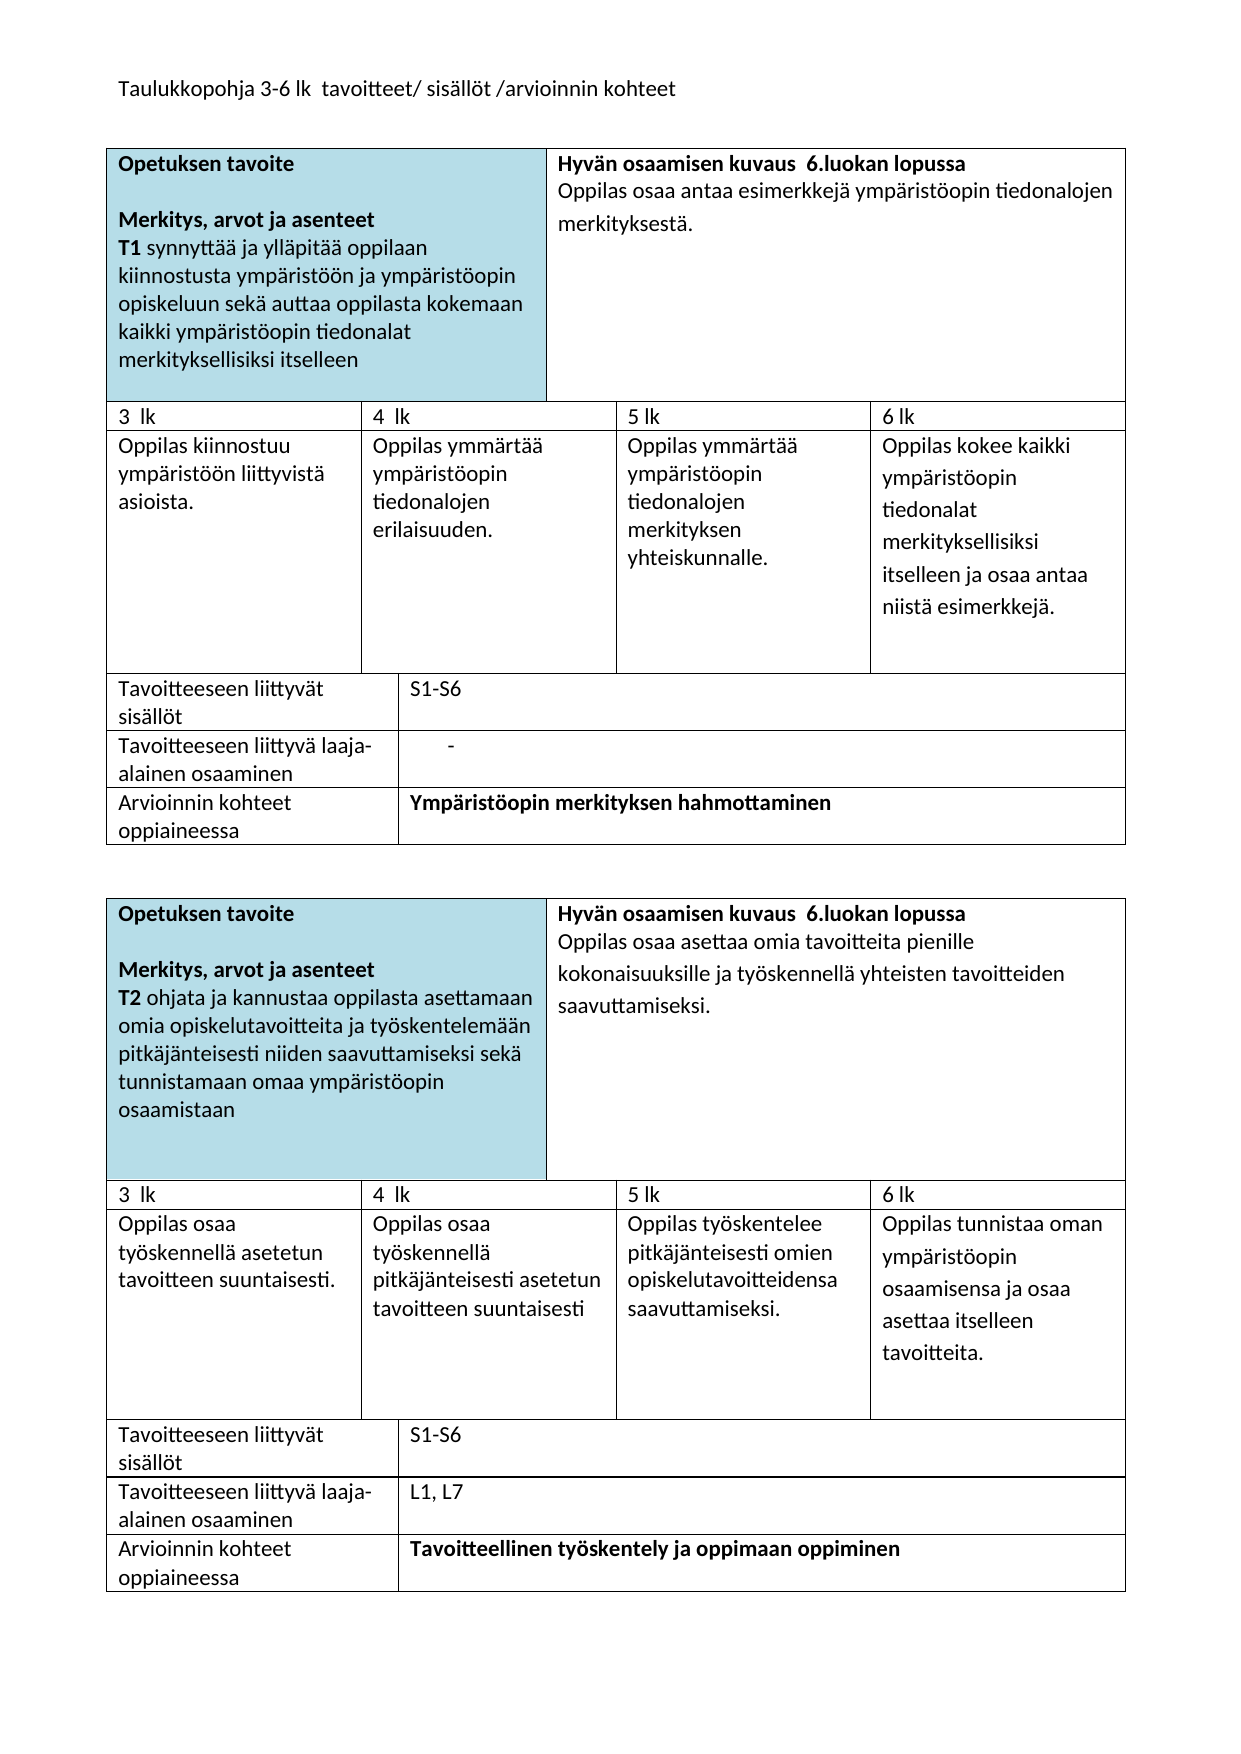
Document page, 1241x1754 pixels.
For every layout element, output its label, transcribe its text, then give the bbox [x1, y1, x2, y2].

table_cell Oppilas työskentelee pitkäjänteisesti omien opiskelutavoitteidensa saavuttamiseksi. [617, 1210, 870, 1419]
table_cell 6 lk [871, 1181, 1125, 1208]
table_cell Arvioinnin kohteet oppiaineessa [107, 1535, 398, 1591]
table_cell Tavoitteellinen työskentely ja oppimaan oppiminen [399, 1535, 1125, 1591]
table_cell Oppilas ymmärtää ympäristöopin tiedonalojen merkityksen yhteiskunnalle. [617, 431, 870, 673]
table_cell L1, L7 [399, 1478, 1125, 1533]
table_cell Oppilas kiinnostuu ympäristöön liittyvistä asioista. [107, 431, 361, 673]
table_cell Tavoitteeseen liittyvä laaja-alainen osaaminen [107, 731, 398, 787]
table_cell Oppilas ymmärtää ympäristöopin tiedonalojen erilaisuuden. [362, 431, 616, 673]
table_cell 3 lk [107, 402, 361, 430]
table_header Opetuksen tavoite Merkitys, arvot ja asenteet T1 synnyttää ja ylläpitää oppilaan kiinnostusta ympäristöön ja ympäristöopin opiskeluun sekä auttaa oppilasta kokemaan kaikki ympäristöopin tiedonalat merkityksellisiksi itselleen [107, 149, 546, 401]
table_cell [399, 731, 1125, 787]
table_cell Tavoitteeseen liittyvät sisällöt [107, 1420, 398, 1476]
table_cell Oppilas kokee kaikki ympäristöopin tiedonalat merkityksellisiksi itselleen ja osaa antaa niistä esimerkkejä. [871, 431, 1125, 673]
table_header Opetuksen tavoite Merkitys, arvot ja asenteet T2 ohjata ja kannustaa oppilasta asettamaan omia opiskelutavoitteita ja työskentelemään pitkäjänteisesti niiden saavuttamiseksi sekä tunnistamaan omaa ympäristöopin osaamistaan [107, 899, 546, 1179]
table_cell S1-S6 [399, 1420, 1125, 1476]
table_cell 3 lk [107, 1181, 361, 1208]
table_cell Oppilas osaa työskennellä pitkäjänteisesti asetetun tavoitteen suuntaisesti [362, 1210, 616, 1419]
table_cell Ympäristöopin merkityksen hahmottaminen [399, 788, 1125, 844]
table_cell Oppilas tunnistaa oman ympäristöopin osaamisensa ja osaa asettaa itselleen tavoitteita. [871, 1210, 1125, 1419]
table_cell 4 lk [362, 1181, 616, 1208]
table_cell 5 lk [617, 402, 870, 430]
table_cell 6 lk [871, 402, 1125, 430]
table_cell 4 lk [362, 402, 616, 430]
table_header Hyvän osaamisen kuvaus 6.luokan lopussa Oppilas osaa antaa esimerkkejä ympäristöopin tiedonalojen merkityksestä. [547, 149, 1125, 401]
table_cell Tavoitteeseen liittyvä laaja-alainen osaaminen [107, 1478, 398, 1533]
table_cell 5 lk [617, 1181, 870, 1208]
table_cell S1-S6 [399, 674, 1125, 730]
table_cell Oppilas osaa työskennellä asetetun tavoitteen suuntaisesti. [107, 1210, 361, 1419]
table_header Hyvän osaamisen kuvaus 6.luokan lopussa Oppilas osaa asettaa omia tavoitteita pienille kokonaisuuksille ja työskennellä yhteisten tavoitteiden saavuttamiseksi. [547, 899, 1125, 1179]
table_cell Tavoitteeseen liittyvät sisällöt [107, 674, 398, 730]
table_cell Arvioinnin kohteet oppiaineessa [107, 788, 398, 844]
